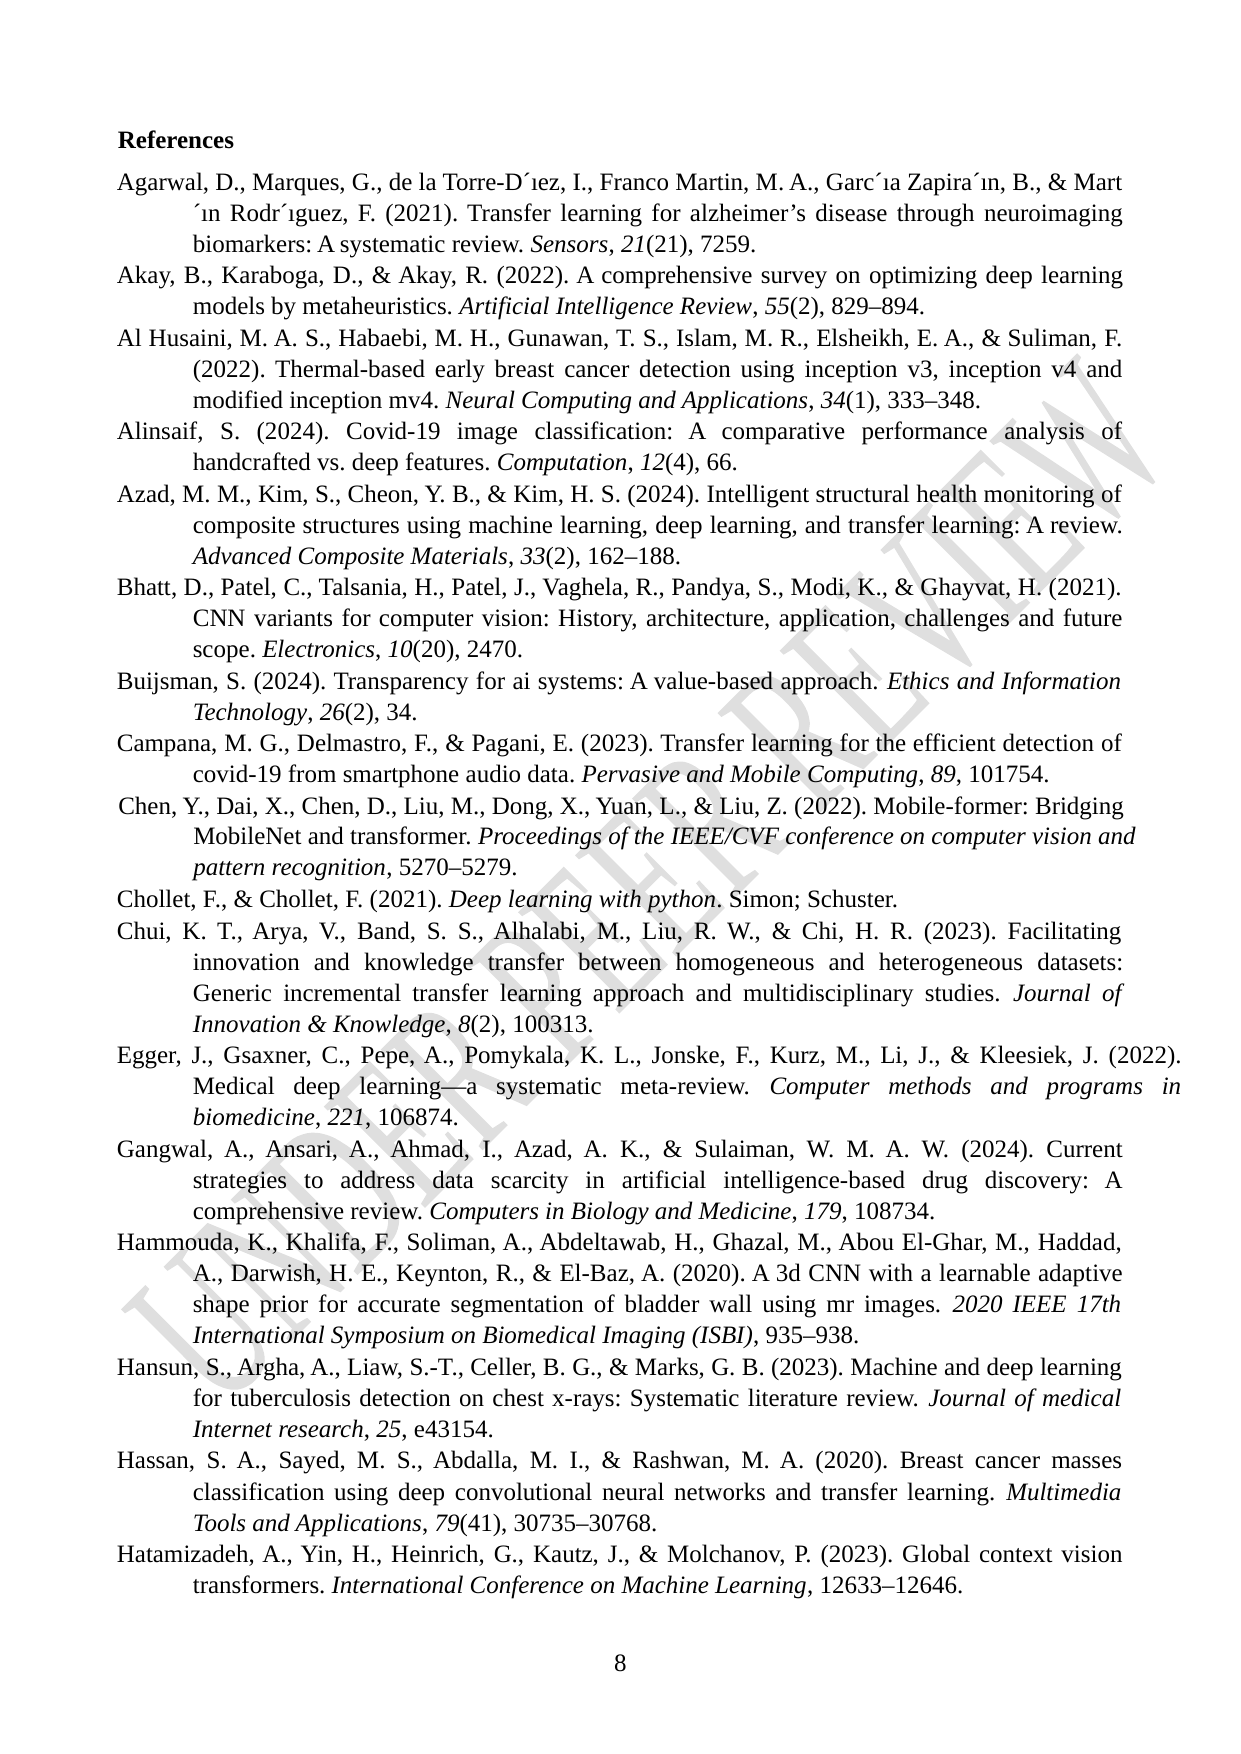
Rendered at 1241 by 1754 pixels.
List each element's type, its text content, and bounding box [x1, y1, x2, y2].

text Akay, B., Karaboga, D., & Akay, R. (2022). A comprehensive survey on optimizing deep learning models by metaheuristics. Artificial Intelligence Review, 55(2), 829–894. [117, 260, 1124, 320]
text Chen, Y., Dai, X., Chen, D., Liu, M., Dong, X., Yuan, L., & Liu, Z. (2022). Mobile-former: Bridging MobileNet and transformer. Proceedings of the IEEE/CVF conference on computer vision and pattern recognition, 5270–5279. [118, 791, 1184, 881]
text Agarwal, D., Marques, G., de la Torre-D´ıez, I., Franco Martin, M. A., Garc´ıa Zapira´ın, B., & Mart´ın Rodr´ıguez, F. (2021). Transfer learning for alzheimer’s disease through neuroimaging biomarkers: A systematic review. Sensors, 21(21), 7259. [117, 167, 1124, 257]
text Bhatt, D., Patel, C., Talsania, H., Patel, J., Vaghela, R., Pandya, S., Modi, K., & Ghayvat, H. (2021). CNN variants for computer vision: History, architecture, application, challenges and future scope. Electronics, 10(20), 2470. [117, 572, 1124, 663]
text Al Husaini, M. A. S., Habaebi, M. H., Gunawan, T. S., Islam, M. R., Elsheikh, E. A., & Suliman, F. (2022). Thermal-based early breast cancer detection using inception v3, inception v4 and modified inception mv4. Neural Computing and Applications, 34(1), 333–348. [117, 323, 1124, 413]
subtitle References [118, 125, 1122, 153]
text Azad, M. M., Kim, S., Cheon, Y. B., & Kim, H. S. (2024). Intelligent structural health monitoring of composite structures using machine learning, deep learning, and transfer learning: A review. Advanced Composite Materials, 33(2), 162–188. [117, 479, 1124, 569]
text Hammouda, K., Khalifa, F., Soliman, A., Abdeltawab, H., Ghazal, M., Abou El-Ghar, M., Haddad, A., Darwish, H. E., Keynton, R., & El-Baz, A. (2020). A 3d CNN with a learnable adaptive shape prior for accurate segmentation of bladder wall using mr images. 2020 IEEE 17th International Symposium on Biomedical Imaging (ISBI), 935–938. [117, 1227, 1124, 1349]
text Egger, J., Gsaxner, C., Pepe, A., Pomykala, K. L., Jonske, F., Kurz, M., Li, J., & Kleesiek, J. (2022). Medical deep learning—a systematic meta-review. Computer methods and programs in biomedicine, 221, 106874. [117, 1040, 1184, 1131]
text Hatamizadeh, A., Yin, H., Heinrich, G., Kautz, J., & Molchanov, P. (2023). Global context vision transformers. International Conference on Machine Learning, 12633–12646. [117, 1539, 1124, 1599]
text Chollet, F., & Chollet, F. (2021). Deep learning with python. Simon; Schuster. [117, 884, 1124, 913]
text Campana, M. G., Delmastro, F., & Pagani, E. (2023). Transfer learning for the efficient detection of covid-19 from smartphone audio data. Pervasive and Mobile Computing, 89, 101754. [117, 728, 1124, 788]
text Hansun, S., Argha, A., Liaw, S.-T., Celler, B. G., & Marks, G. B. (2023). Machine and deep learning for tuberculosis detection on chest x-rays: Systematic literature review. Journal of medical Internet research, 25, e43154. [117, 1352, 1124, 1443]
text Buijsman, S. (2024). Transparency for ai systems: A value-based approach. Ethics and Information Technology, 26(2), 34. [117, 666, 1124, 726]
text Gangwal, A., Ansari, A., Ahmad, I., Azad, A. K., & Sulaiman, W. M. A. W. (2024). Current strategies to address data scarcity in artificial intelligence-based drug discovery: A comprehensive review. Computers in Biology and Medicine, 179, 108734. [117, 1134, 1124, 1225]
text Alinsaif, S. (2024). Covid-19 image classification: A comparative performance analysis of handcrafted vs. deep features. Computation, 12(4), 66. [117, 416, 1124, 476]
text Hassan, S. A., Sayed, M. S., Abdalla, M. I., & Rashwan, M. A. (2020). Breast cancer masses classification using deep convolutional neural networks and transfer learning. Multimedia Tools and Applications, 79(41), 30735–30768. [117, 1446, 1124, 1536]
text Chui, K. T., Arya, V., Band, S. S., Alhalabi, M., Liu, R. W., & Chi, H. R. (2023). Facilitating innovation and knowledge transfer between homogeneous and heterogeneous datasets: Generic incremental transfer learning approach and multidisciplinary studies. Journal of Innovation & Knowledge, 8(2), 100313. [117, 916, 1124, 1038]
